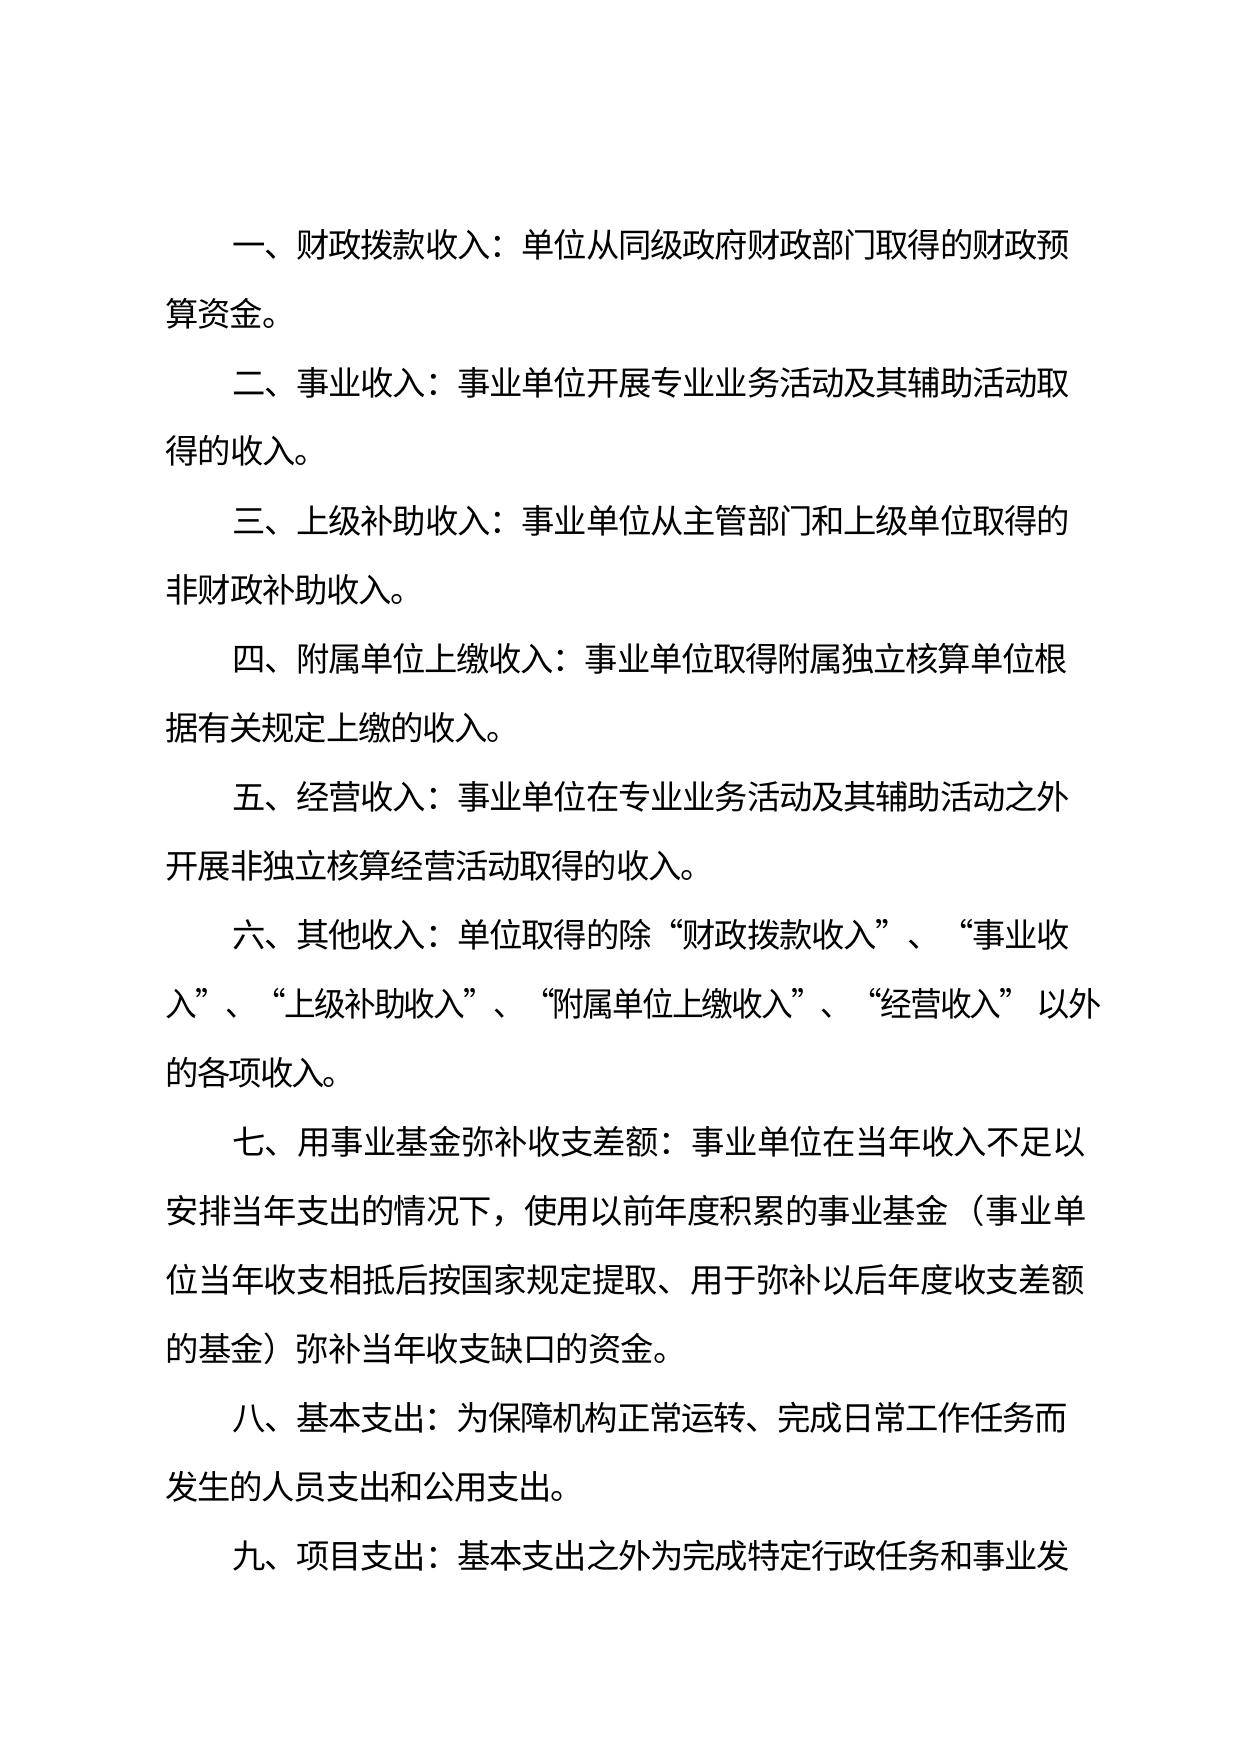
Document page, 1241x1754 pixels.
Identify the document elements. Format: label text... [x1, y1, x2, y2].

text 八、基本支出：为保障机构正常运转、完成日常工作任务而发生的人员支出和公用支出。 [165, 1392, 1087, 1509]
text 三、上级补助收入：事业单位从主管部门和上级单位取得的非财政补助收入。 [165, 495, 1087, 612]
text 二、事业收入：事业单位开展专业业务活动及其辅助活动取得的收入。 [165, 356, 1087, 473]
text 五、经营收入：事业单位在专业业务活动及其辅助活动之外开展非独立核算经营活动取得的收入。 [165, 771, 1087, 888]
text 六、其他收入：单位取得的除“财政拨款收入”、“事业收入”、“上级补助收入”、“附属单位上缴收入”、“经营收入” 以外的各项收入。 [165, 909, 1103, 1095]
text 四、附属单位上缴收入：事业单位取得附属独立核算单位根据有关规定上缴的收入。 [165, 633, 1087, 750]
text 一、财政拨款收入：单位从同级政府财政部门取得的财政预算资金。 [165, 218, 1087, 336]
text 七、用事业基金弥补收支差额：事业单位在当年收入不足以安排当年支出的情况下，使用以前年度积累的事业基金（事业单位当年收支相抵后按国家规定提取、用于弥补以后年度收支差额的基金）弥补当年收支缺口的资金。 [165, 1116, 1087, 1371]
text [165, 1530, 1087, 1578]
